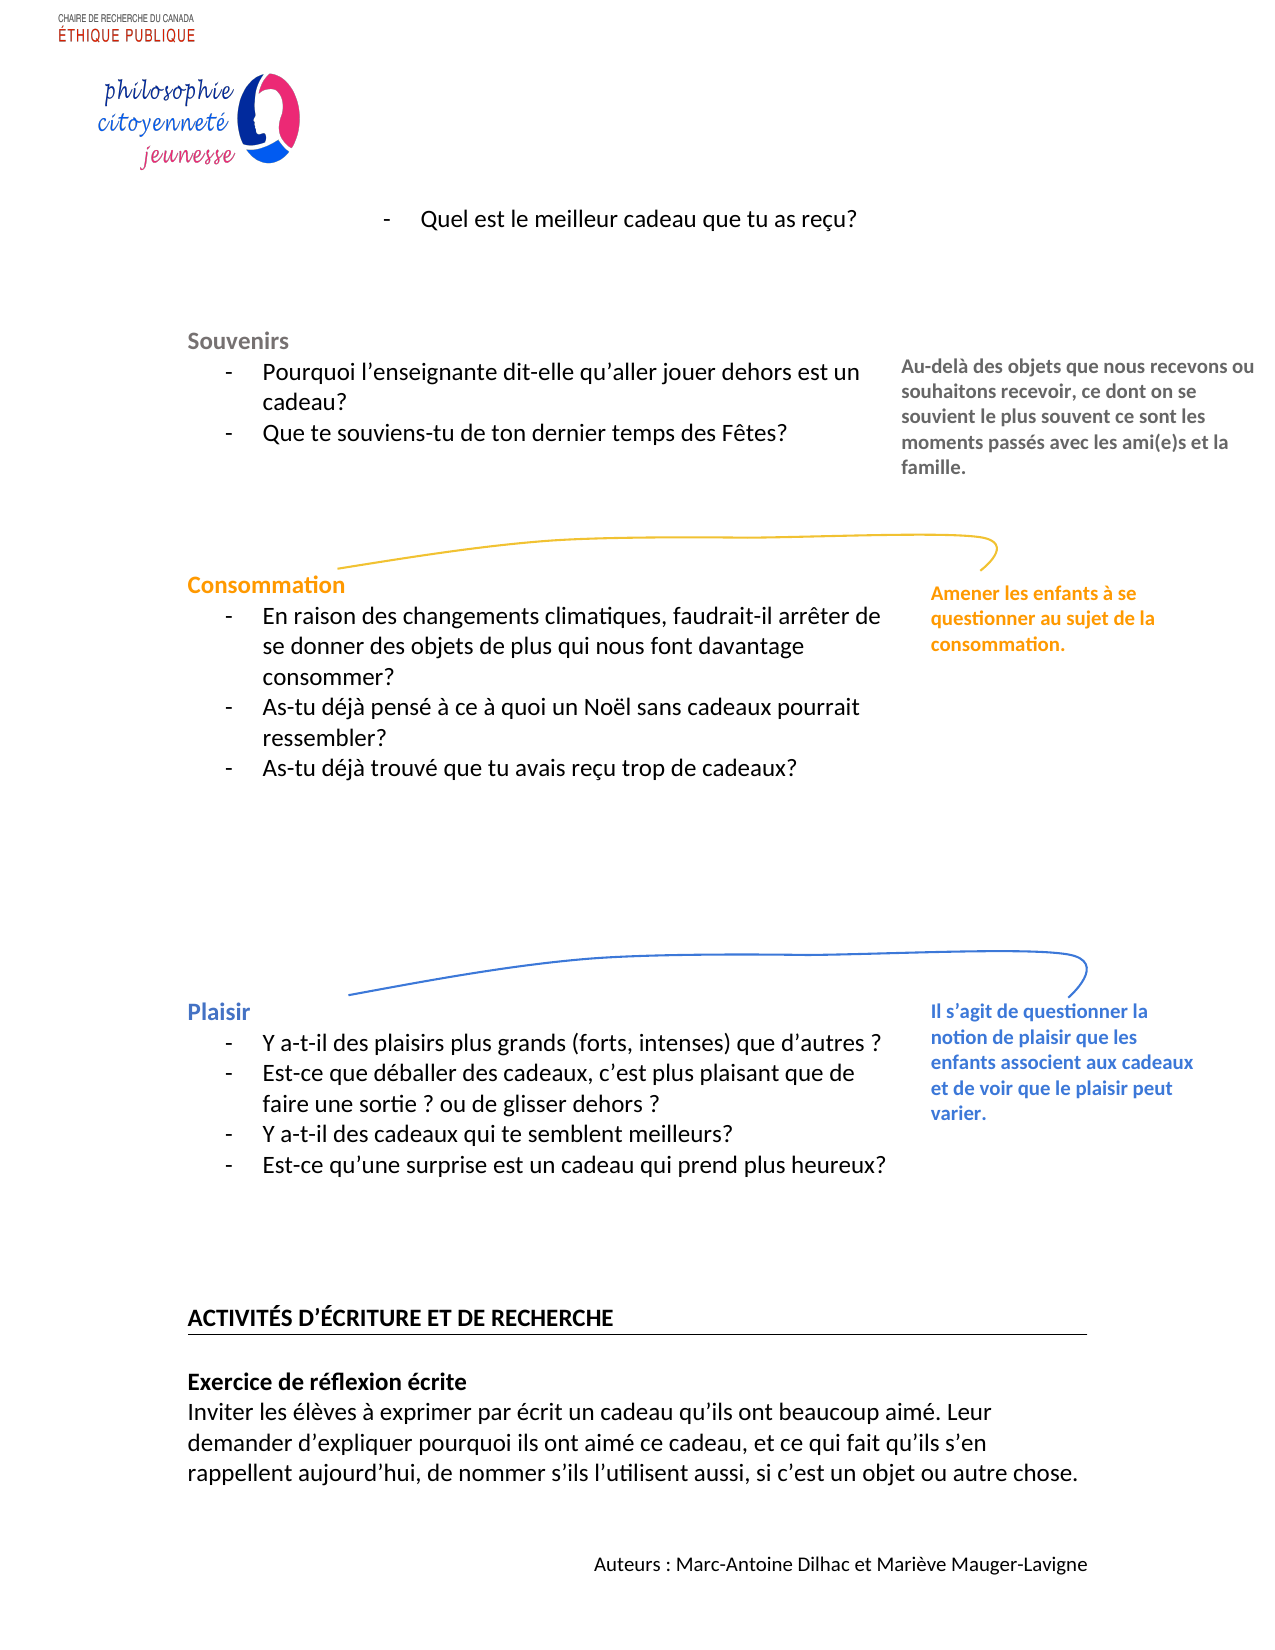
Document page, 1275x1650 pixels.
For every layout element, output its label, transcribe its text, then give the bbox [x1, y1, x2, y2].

list As-tu déjà pensé à ce à quoi un Noël sans cadeaux pourrait ressembler? [225, 691, 1087, 752]
list Quel est le meilleur cadeau que tu as reçu? [225, 203, 1087, 233]
text Consommation [187, 569, 1087, 600]
text Inviter les élèves à exprimer par écrit un cadeau qu’ils ont beaucoup aimé. Leur demander d’expliquer pourquoi ils ont aimé ce cadeau, et ce qui fait qu’ils s’en rappellent aujourd’hui, de nommer s’ils l’utilisent aussi, si c’est un objet ou autre chose. [187, 1396, 1087, 1488]
list Y a-t-il des plaisirs plus grands (forts, intenses) que d’autres ? [225, 1027, 1087, 1058]
picture [53, 6, 327, 204]
text Souvenirs [187, 325, 1087, 356]
list Que te souviens-tu de ton dernier temps des Fêtes? [225, 417, 1087, 447]
text Plaisir [187, 997, 1087, 1027]
list As-tu déjà trouvé que tu avais reçu trop de cadeaux? [225, 752, 1087, 783]
list Est-ce que déballer des cadeaux, c’est plus plaisant que de faire une sortie ? ou de glisser dehors ? [225, 1058, 1087, 1119]
list Pourquoi l’enseignante dit-elle qu’aller jouer dehors est un cadeau? [225, 356, 1087, 417]
list Est-ce qu’une surprise est un cadeau qui prend plus heureux? [225, 1149, 1087, 1180]
list En raison des changements climatiques, faudrait-il arrêter de se donner des objets de plus qui nous font davantage consommer? [225, 600, 1087, 691]
text ACTIVITÉS D’ÉCRITURE ET DE RECHERCHE [187, 1302, 1087, 1335]
text Exercice de réflexion écrite [187, 1366, 1087, 1396]
list Y a-t-il des cadeaux qui te semblent meilleurs? [225, 1119, 1087, 1149]
